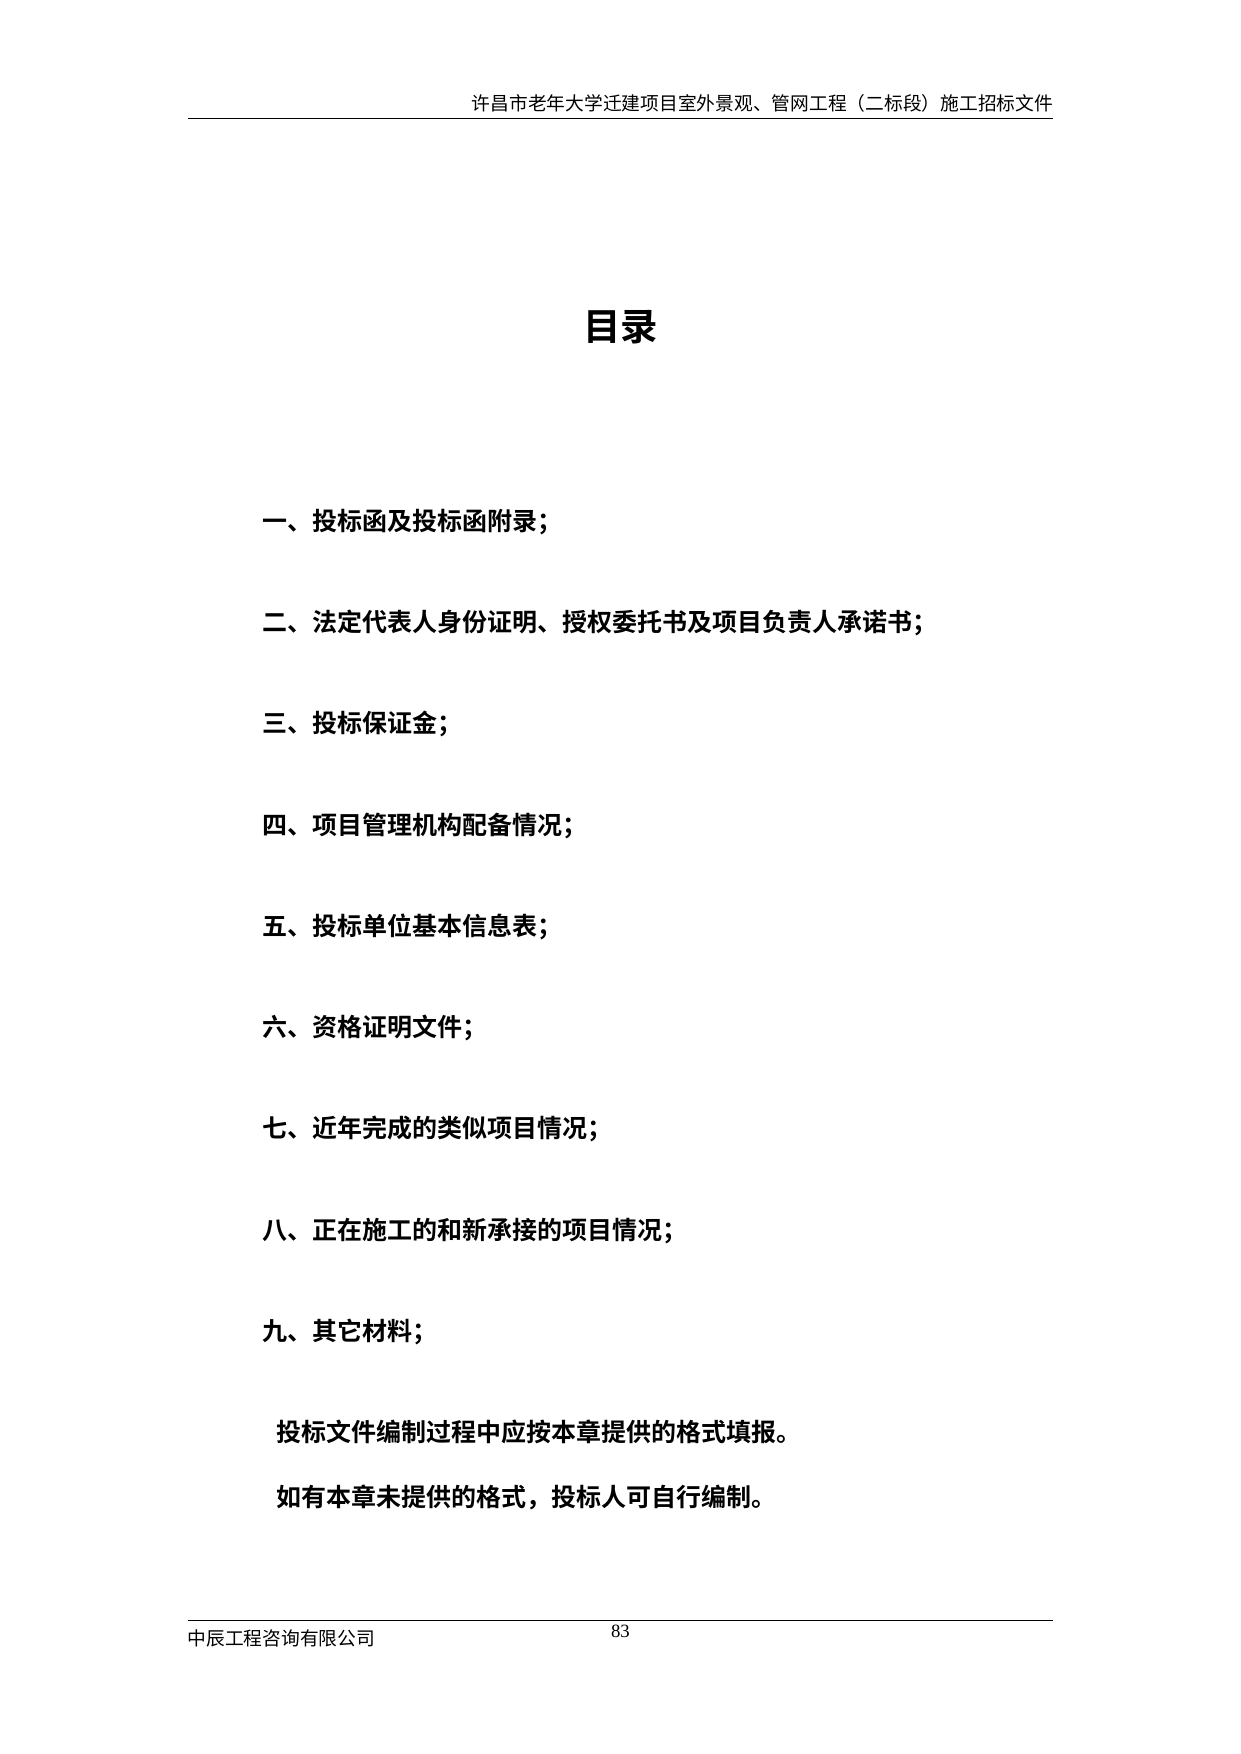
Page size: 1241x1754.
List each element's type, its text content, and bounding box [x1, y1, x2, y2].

text 三、投标保证金； [262, 689, 1053, 754]
text 四、项目管理机构配备情况； [262, 791, 1053, 856]
text 目录 [187, 292, 1053, 357]
text 如有本章未提供的格式，投标人可自行编制。 [276, 1463, 1053, 1528]
text 八、正在施工的和新承接的项目情况； [262, 1196, 1053, 1261]
text 投标文件编制过程中应按本章提供的格式填报。 [276, 1398, 1053, 1463]
text 五、投标单位基本信息表； [262, 892, 1053, 957]
text 二、法定代表人身份证明、授权委托书及项目负责人承诺书； [262, 588, 1053, 653]
text 一、投标函及投标函附录； [262, 487, 1053, 552]
text 七、近年完成的类似项目情况； [262, 1094, 1053, 1159]
text 九、其它材料； [262, 1297, 1053, 1362]
text 六、资格证明文件； [262, 993, 1053, 1058]
